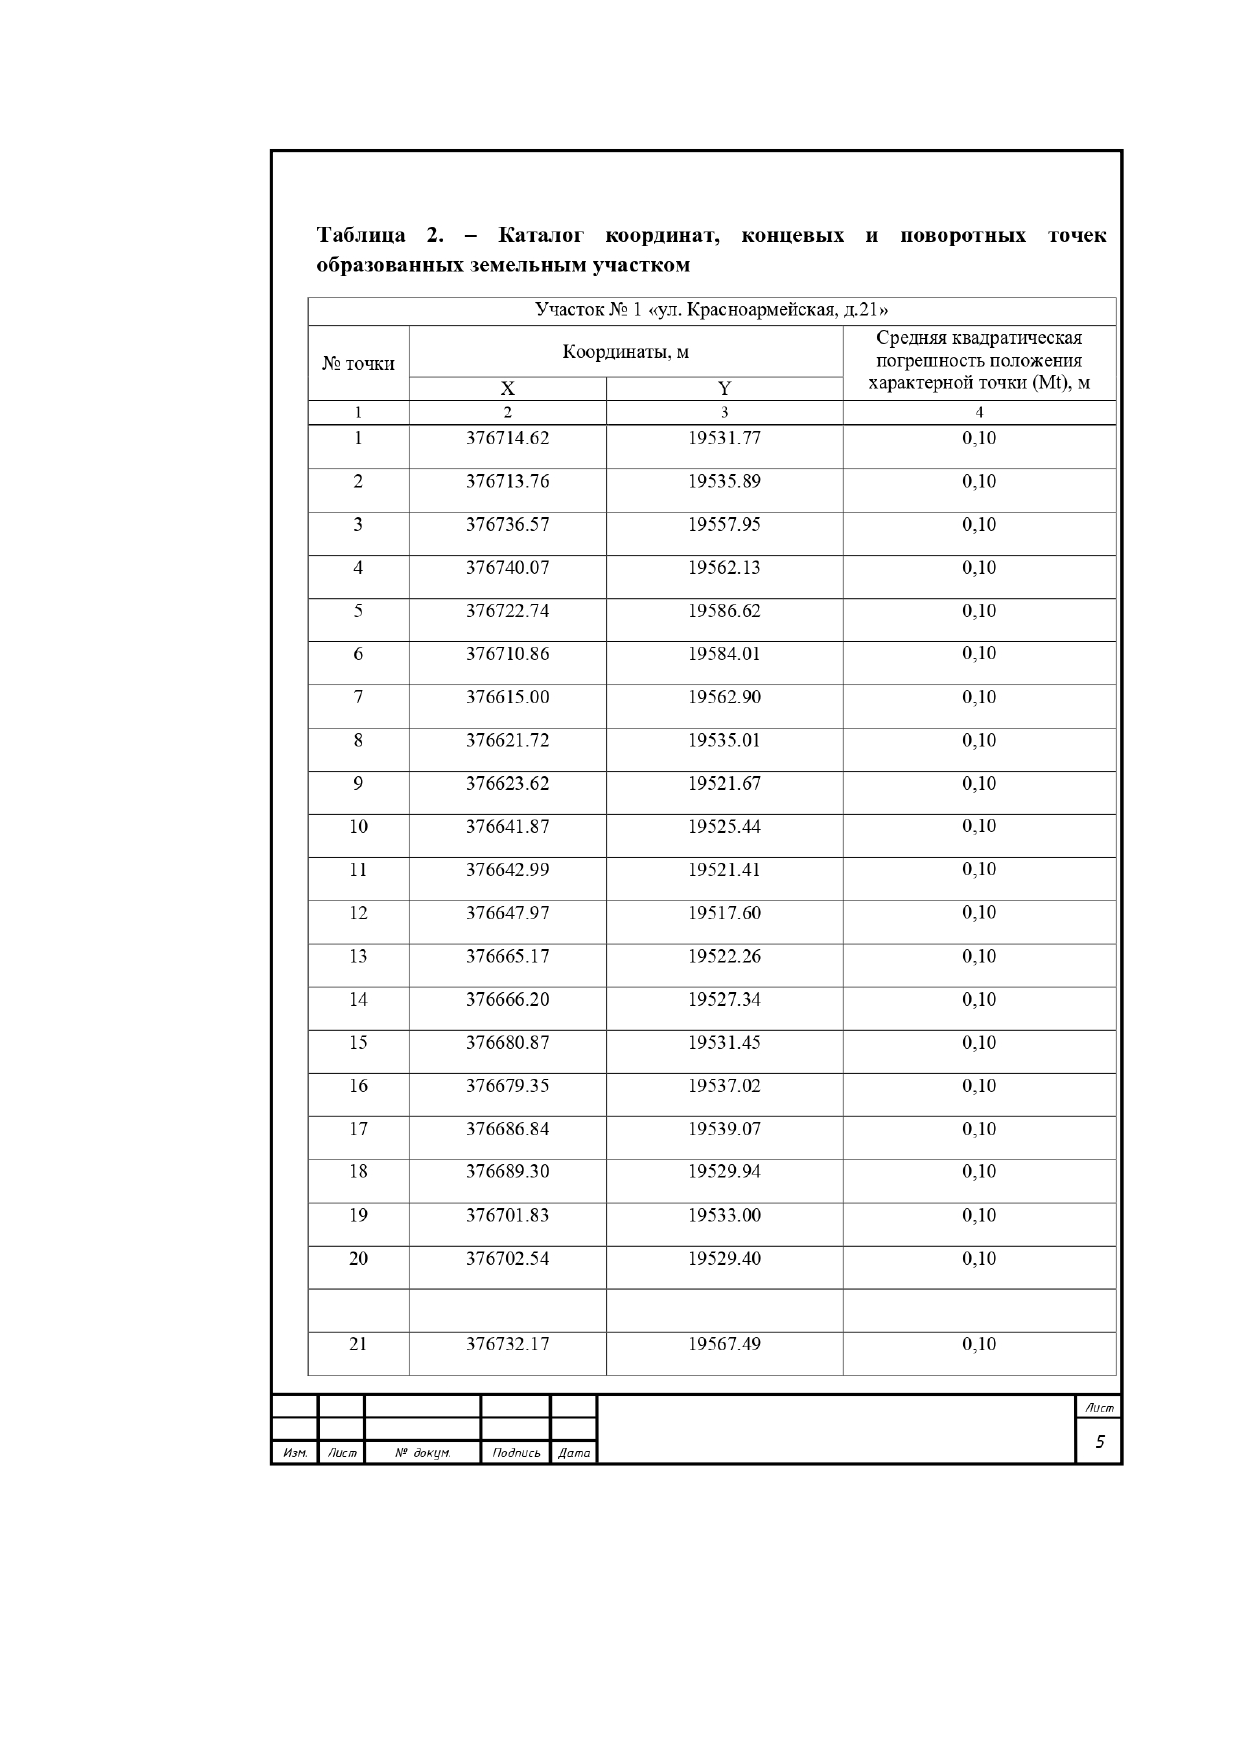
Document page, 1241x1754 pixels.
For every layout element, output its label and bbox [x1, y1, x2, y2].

picture [177, 118, 1153, 1496]
